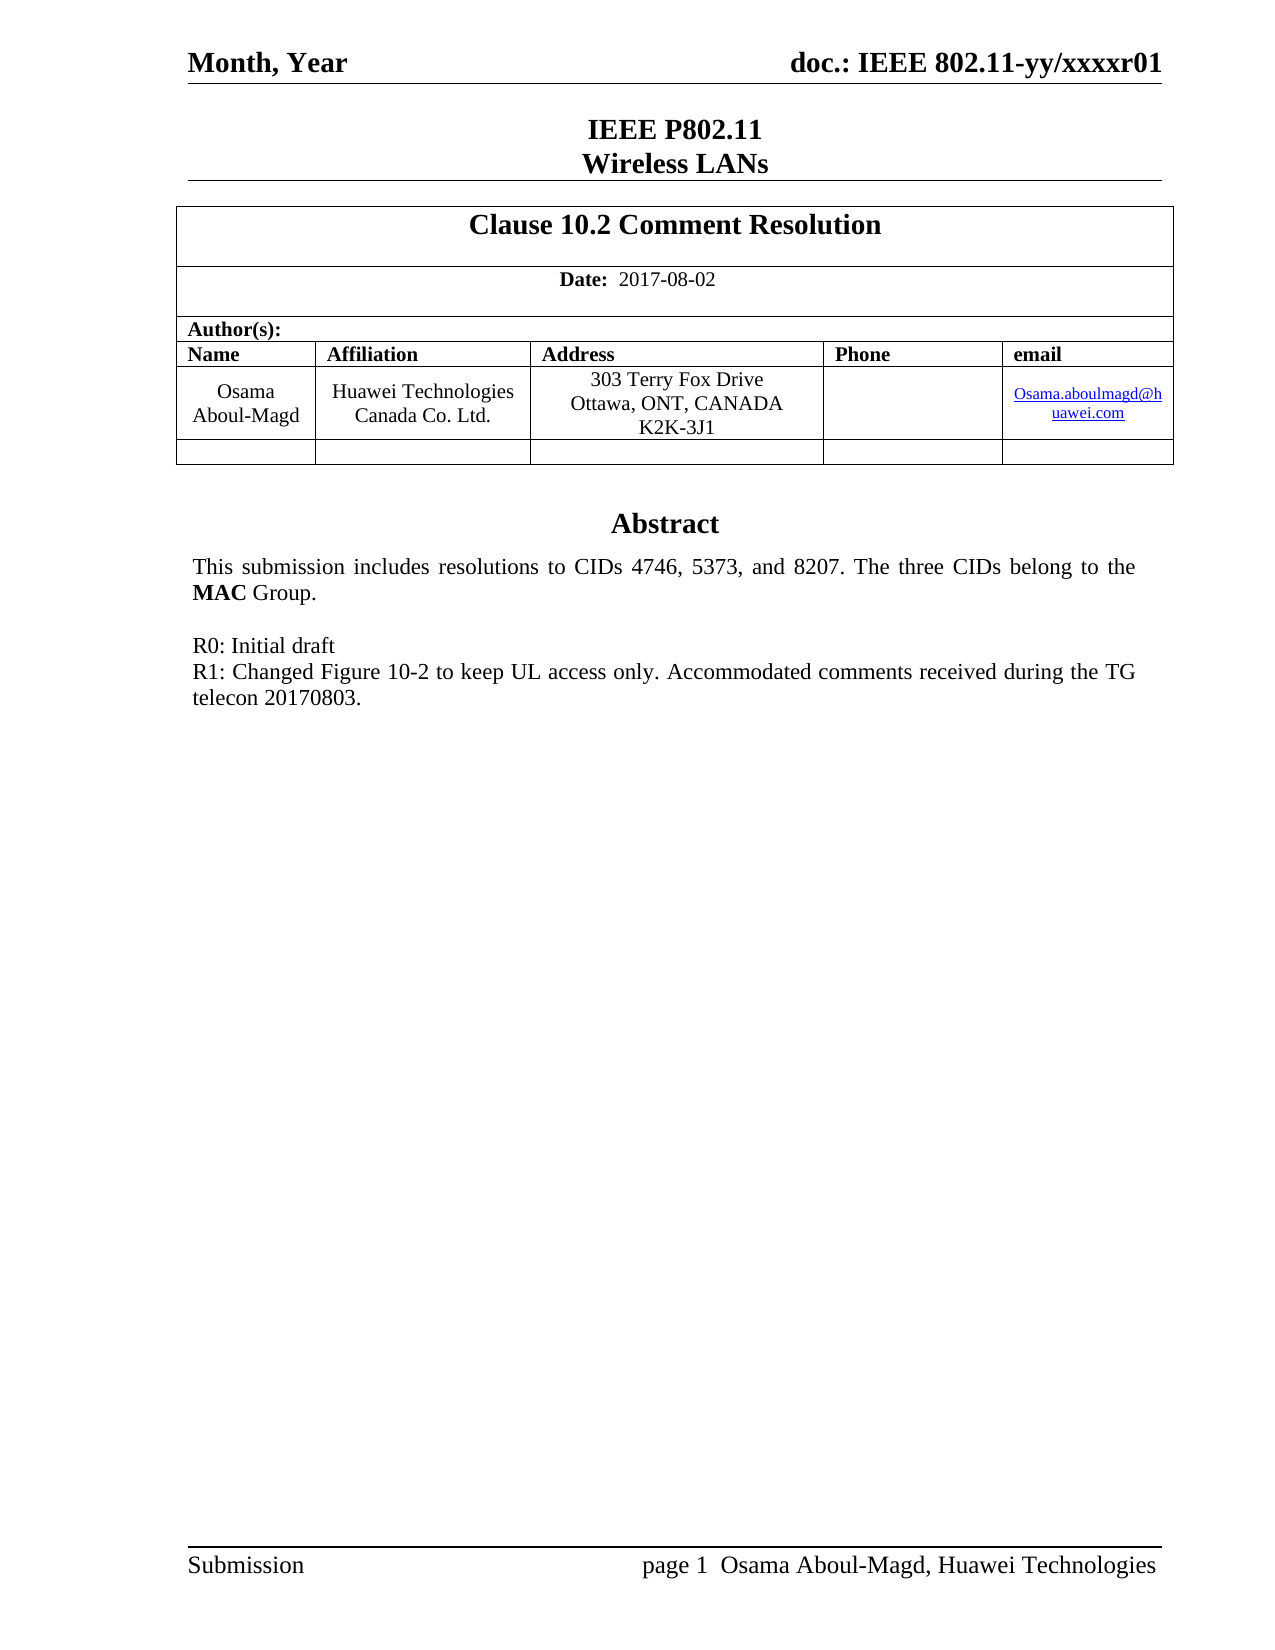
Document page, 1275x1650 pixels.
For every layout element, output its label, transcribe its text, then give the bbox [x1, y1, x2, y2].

table_cell [1003, 440, 1173, 464]
table_cell Name [177, 342, 315, 366]
table_cell [177, 440, 315, 464]
table_cell Huawei Technologies Canada Co. Ltd. [316, 367, 530, 439]
table_cell Osama Aboul-Magd [177, 367, 315, 439]
table_cell Author(s): [177, 317, 1173, 341]
table_cell email [1003, 342, 1173, 366]
table_cell Phone [824, 342, 1002, 366]
text IEEE P802.11 Wireless LANs [187, 112, 1162, 181]
table_cell [316, 440, 530, 464]
table_cell Affiliation [316, 342, 530, 366]
table_header Clause 10.2 Comment Resolution [177, 207, 1173, 266]
table_cell Address [531, 342, 823, 366]
table_cell [824, 367, 1002, 439]
table_cell Osama.aboulmagd@huawei.com [1003, 367, 1173, 439]
table_cell [531, 440, 823, 464]
table_cell Date: 2017-08-02 [177, 267, 1173, 316]
table_cell 303 Terry Fox Drive Ottawa, ONT, CANADA K2K-3J1 [531, 367, 823, 439]
table_cell [824, 440, 1002, 464]
